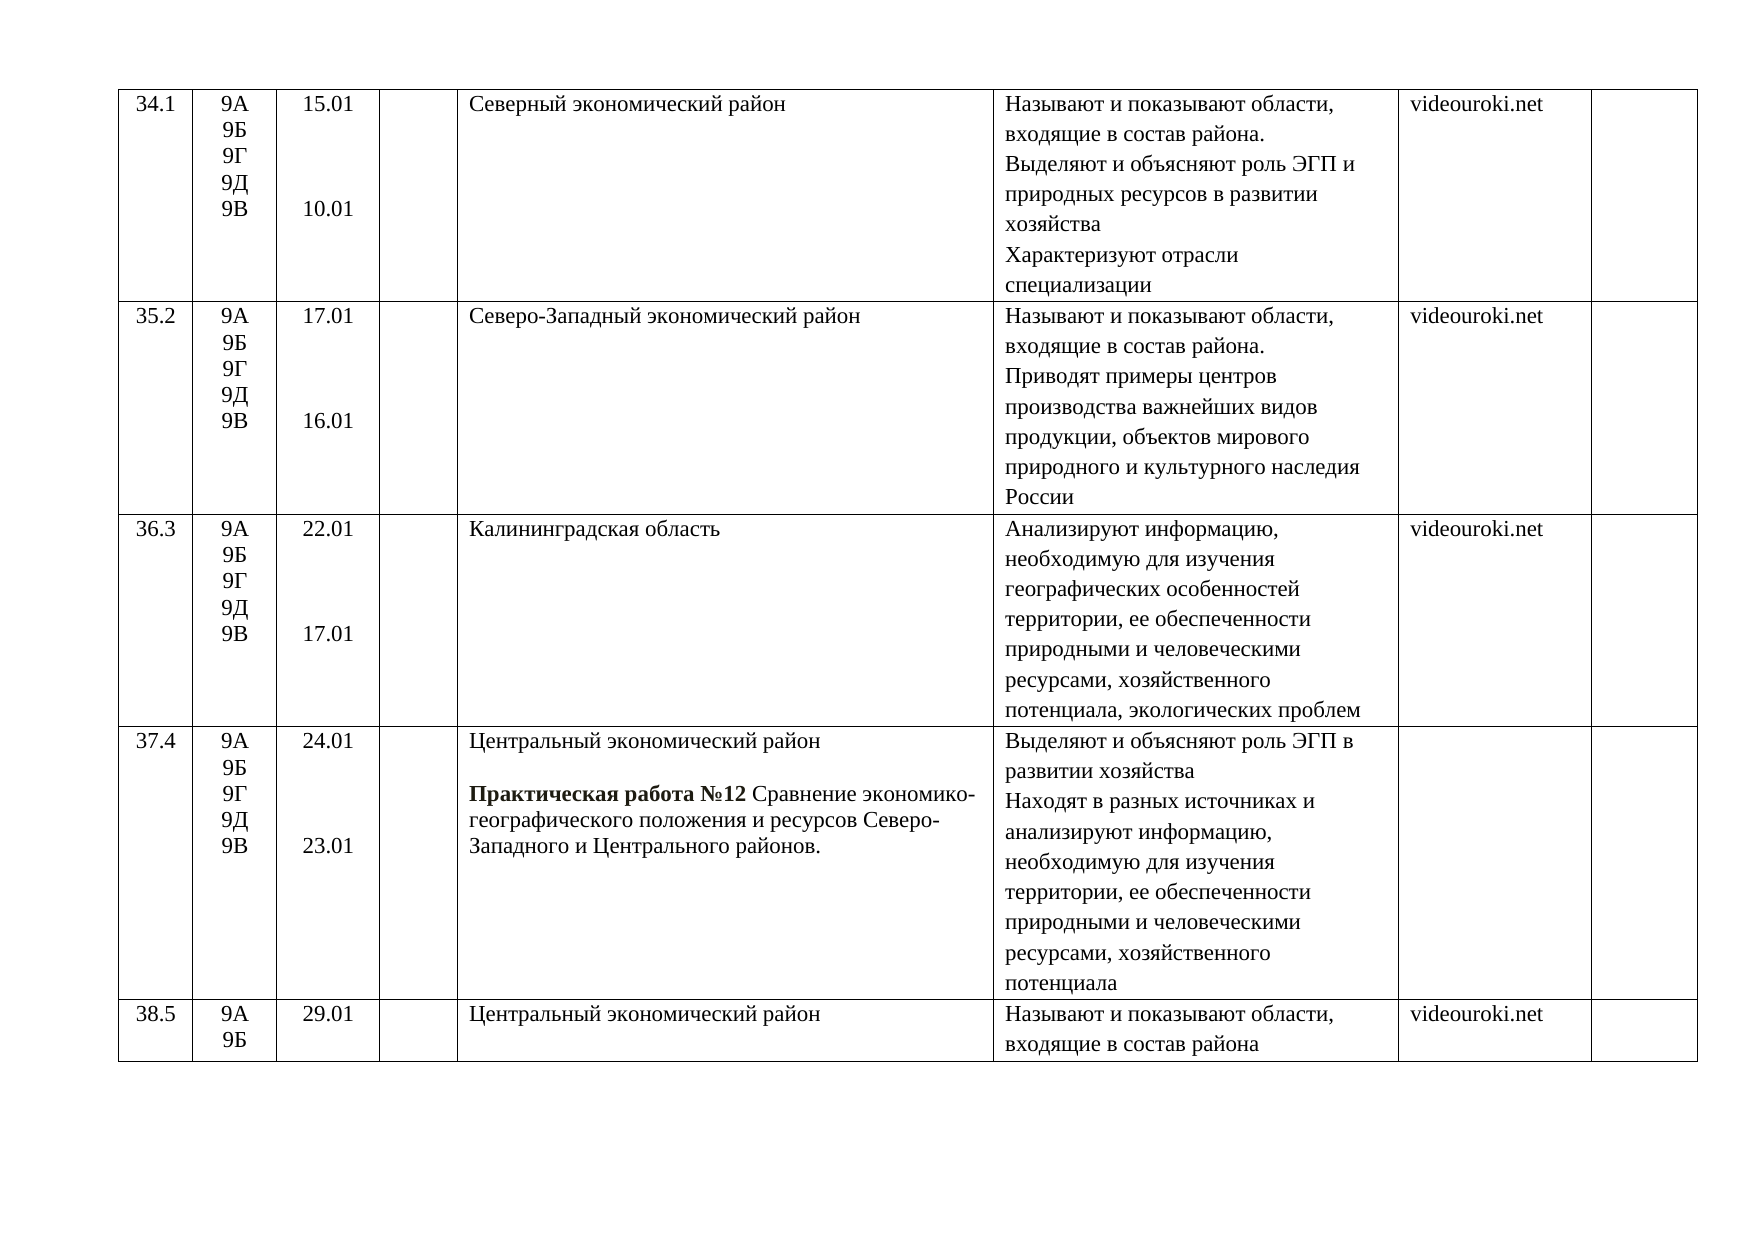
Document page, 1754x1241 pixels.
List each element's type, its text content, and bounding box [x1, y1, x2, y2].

table_cell [1592, 515, 1697, 726]
table_cell videouroki.net [1399, 515, 1591, 726]
table_cell Называют и показывают области, входящие в состав района. Приводят примеры центров производства важнейших видов продукции, объектов мирового природного и культурного наследия России [994, 302, 1398, 514]
table_cell Анализируют информацию, необходимую для изучения географических особенностей территории, ее обеспеченности природными и человеческими ресурсами, хозяйственного потенциала, экологических проблем [994, 515, 1398, 726]
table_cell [458, 1000, 993, 1061]
table_cell Называют и показывают области, входящие в состав района. Выделяют и объясняют роль ЭГП и природных ресурсов в развитии хозяйства Характеризуют отрасли специализации [994, 90, 1398, 301]
table_cell [380, 727, 457, 999]
table_cell [1592, 90, 1697, 301]
table_cell 9А 9Б 9Г 9Д 9В [193, 727, 276, 999]
table_cell Северный экономический район [458, 90, 993, 301]
table_cell 22.01 17.01 [277, 515, 379, 726]
table_cell 36.3 [119, 515, 192, 726]
table_cell [1592, 727, 1697, 999]
table_cell videouroki.net [1399, 90, 1591, 301]
table_cell Выделяют и объясняют роль ЭГП в развитии хозяйства Находят в разных источниках и анализируют информацию, необходимую для изучения территории, ее обеспеченности природными и человеческими ресурсами, хозяйственного потенциала [994, 727, 1398, 999]
table_cell Центральный экономический район Практическая работа №12 Сравнение экономико-географического положения и ресурсов Северо-Западного и Центрального районов. [458, 727, 993, 999]
table_cell 9А 9Б 9Г 9Д 9В [193, 90, 276, 301]
table_cell videouroki.net [1399, 1000, 1591, 1061]
table_cell videouroki.net [1399, 302, 1591, 514]
table_cell 9А 9Б 9Г 9Д 9В [193, 515, 276, 726]
table_cell 35.2 [119, 302, 192, 514]
table_cell [1399, 727, 1591, 999]
table_cell Калининградская область [458, 515, 993, 726]
table_cell 9А 9Б 9Г 9Д 9В [193, 302, 276, 514]
table_cell 34.1 [119, 90, 192, 301]
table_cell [994, 1000, 1398, 1061]
table_cell 24.01 23.01 [277, 727, 379, 999]
table_cell [380, 90, 457, 301]
table_cell [380, 1000, 457, 1061]
table_cell [380, 302, 457, 514]
table_cell 29.01 24.01 [277, 1000, 379, 1061]
table_cell 15.01 10.01 [277, 90, 379, 301]
table_cell 9А 9Б 9Г 9Д 9В [193, 1000, 276, 1061]
table_cell [1592, 302, 1697, 514]
table_cell 38.5 [119, 1000, 192, 1061]
table_cell [1592, 1000, 1697, 1061]
table_cell Северо-Западный экономический район [458, 302, 993, 514]
table_cell [380, 515, 457, 726]
table_cell 17.01 16.01 [277, 302, 379, 514]
table_cell 37.4 [119, 727, 192, 999]
